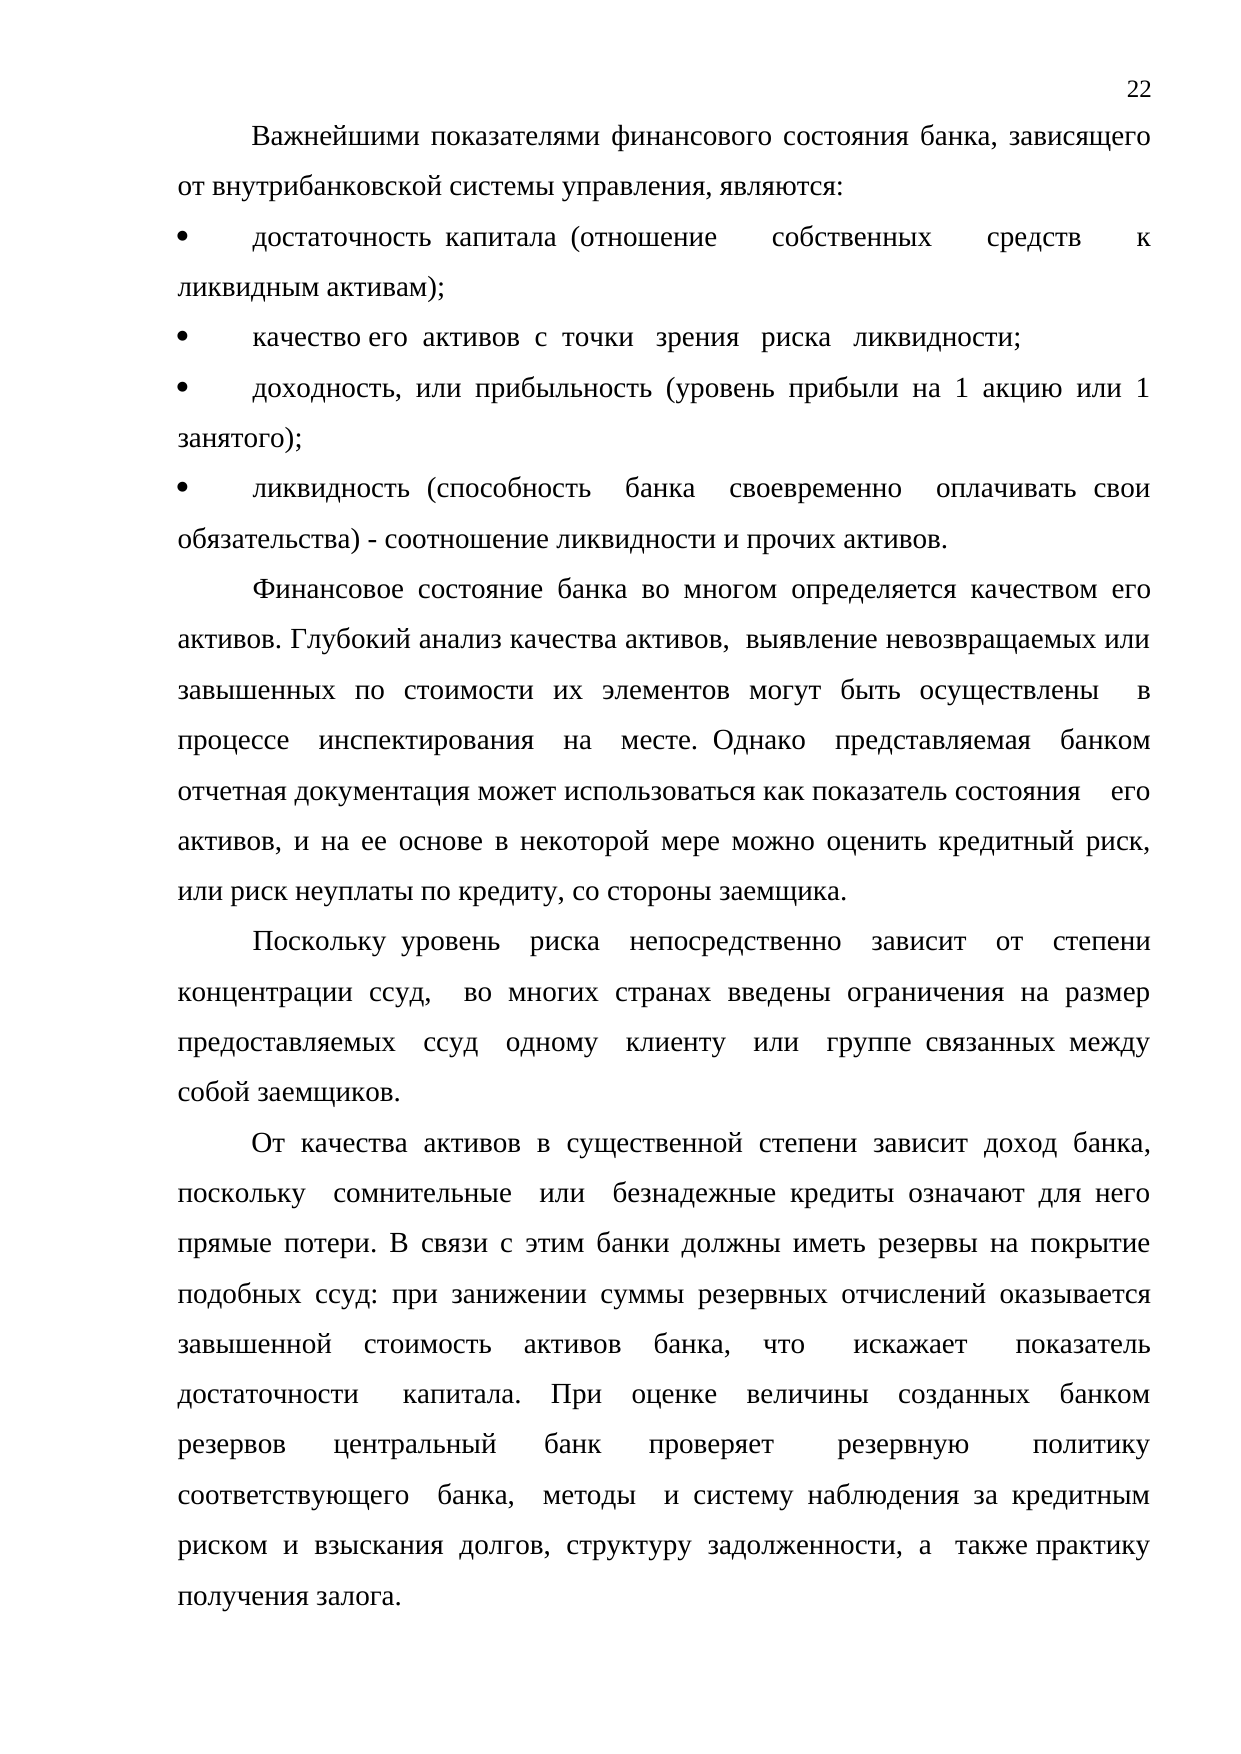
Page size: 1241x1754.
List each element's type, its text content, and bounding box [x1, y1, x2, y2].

text Финансовое состояние банка во многом определяется качеством его активов. Глубокий анализ качества активов, выявление невозвращаемых или завышенных по стоимости их элементов могут быть осуществлены в процессе инспектирования на месте. Однако представляемая банком отчетная документация может использоваться как показатель состояния его активов, и на ее основе в некоторой мере можно оценить кредитный риск, или риск неуплаты по кредиту, со стороны заемщика. [177, 571, 1152, 907]
list ликвидность (способность банка своевременно оплачивать свои обязательства) - соотношение ликвидности и прочих активов. [177, 471, 1152, 554]
list качество его активов с точки зрения риска ликвидности; [177, 319, 1152, 353]
text Поскольку уровень риска непосредственно зависит от степени концентрации ссуд, во многих странах введены ограничения на размер предоставляемых ссуд одному клиенту или группе связанных между собой заемщиков. [177, 923, 1152, 1108]
text От качества активов в существенной степени зависит доход банка, поскольку сомнительные или безнадежные кредиты означают для него прямые потери. В связи с этим банки должны иметь резервы на покрытие подобных ссуд: при занижении суммы резервных отчислений оказывается завышенной стоимость активов банка, что искажает показатель достаточности капитала. При оценке величины созданных банком резервов центральный банк проверяет резервную политику соответствующего банка, методы и систему наблюдения за кредитным риском и взыскания долгов, структуру задолженности, а также практику получения залога. [177, 1125, 1152, 1611]
list достаточность капитала (отношение собственных средств к ликвидным активам); [177, 219, 1152, 303]
text Важнейшими показателями финансового состояния банка, зависящего от внутрибанковской системы управления, являются: [177, 118, 1152, 202]
list доходность, или прибыльность (уровень прибыли на 1 акцию или 1 занятого); [177, 370, 1152, 454]
